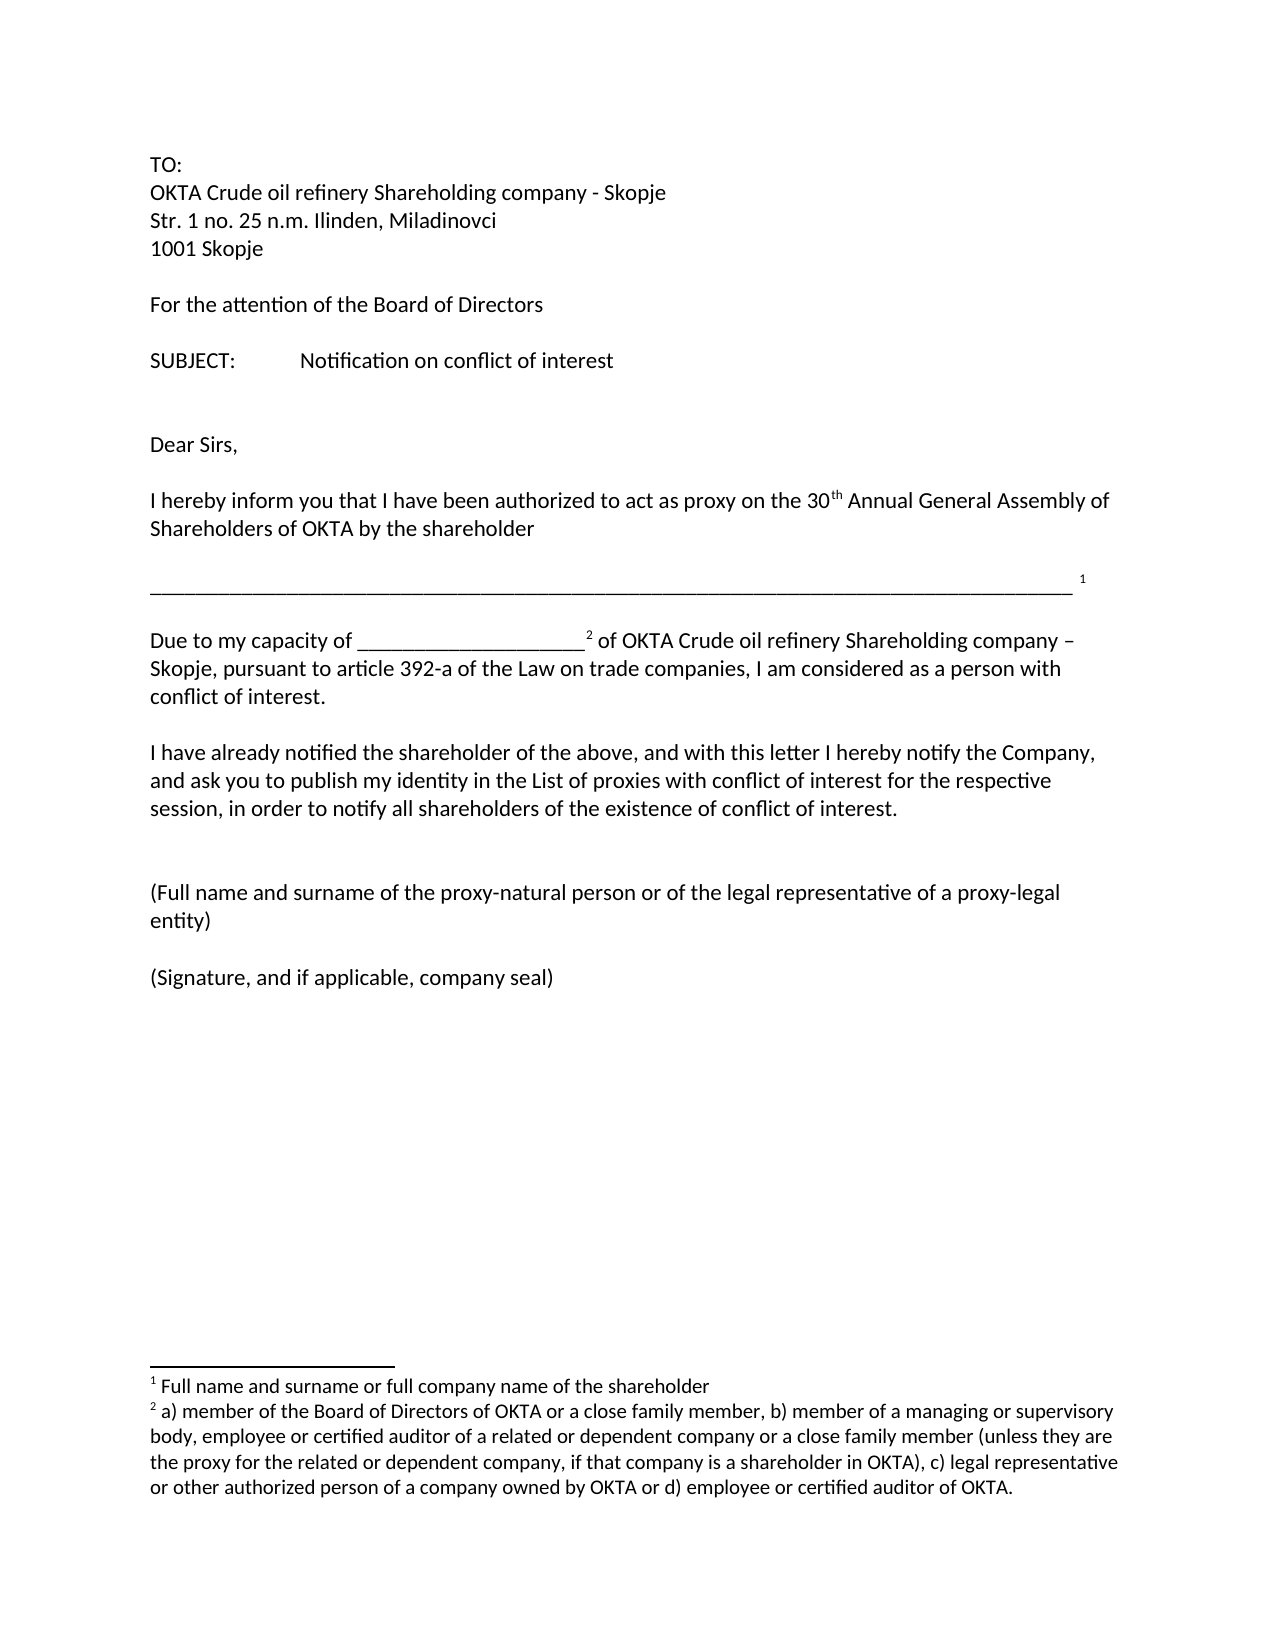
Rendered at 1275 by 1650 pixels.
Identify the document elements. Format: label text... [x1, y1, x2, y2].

text _________________________________________________________________________________ [150, 570, 1125, 598]
text (Signature, and if applicable, company seal) [150, 963, 1125, 991]
text I have already notified the shareholder of the above, and with this letter I hereby notify the Company, and ask you to publish my identity in the List of proxies with conflict of interest for the respective session, in order to notify all shareholders of the existence of conflict of interest. [150, 738, 1125, 822]
text Dear Sirs, [150, 430, 1125, 458]
text For the attention of the Board of Directors [150, 290, 1125, 318]
text TO: [150, 150, 1125, 178]
text I hereby inform you that I have been authorized to act as proxy on the 30th Annual General Assembly of Shareholders of OKTA by the shareholder [150, 486, 1125, 542]
text Str. 1 no. 25 n.m. Ilinden, Miladinovci [150, 206, 1125, 234]
text OKTA Crude oil refinery Shareholding company - Skopje [150, 178, 1125, 206]
text 1001 Skopje [150, 234, 1125, 262]
text Due to my capacity of ____________________ of OKTA Crude oil refinery Shareholding company – Skopje, pursuant to article 392-a of the Law on trade companies, I am considered as a person with conflict of interest. [150, 626, 1125, 710]
text SUBJECT: Notification on conflict of interest [150, 346, 1125, 374]
text (Full name and surname of the proxy-natural person or of the legal representative of a proxy-legal entity) [150, 878, 1125, 934]
